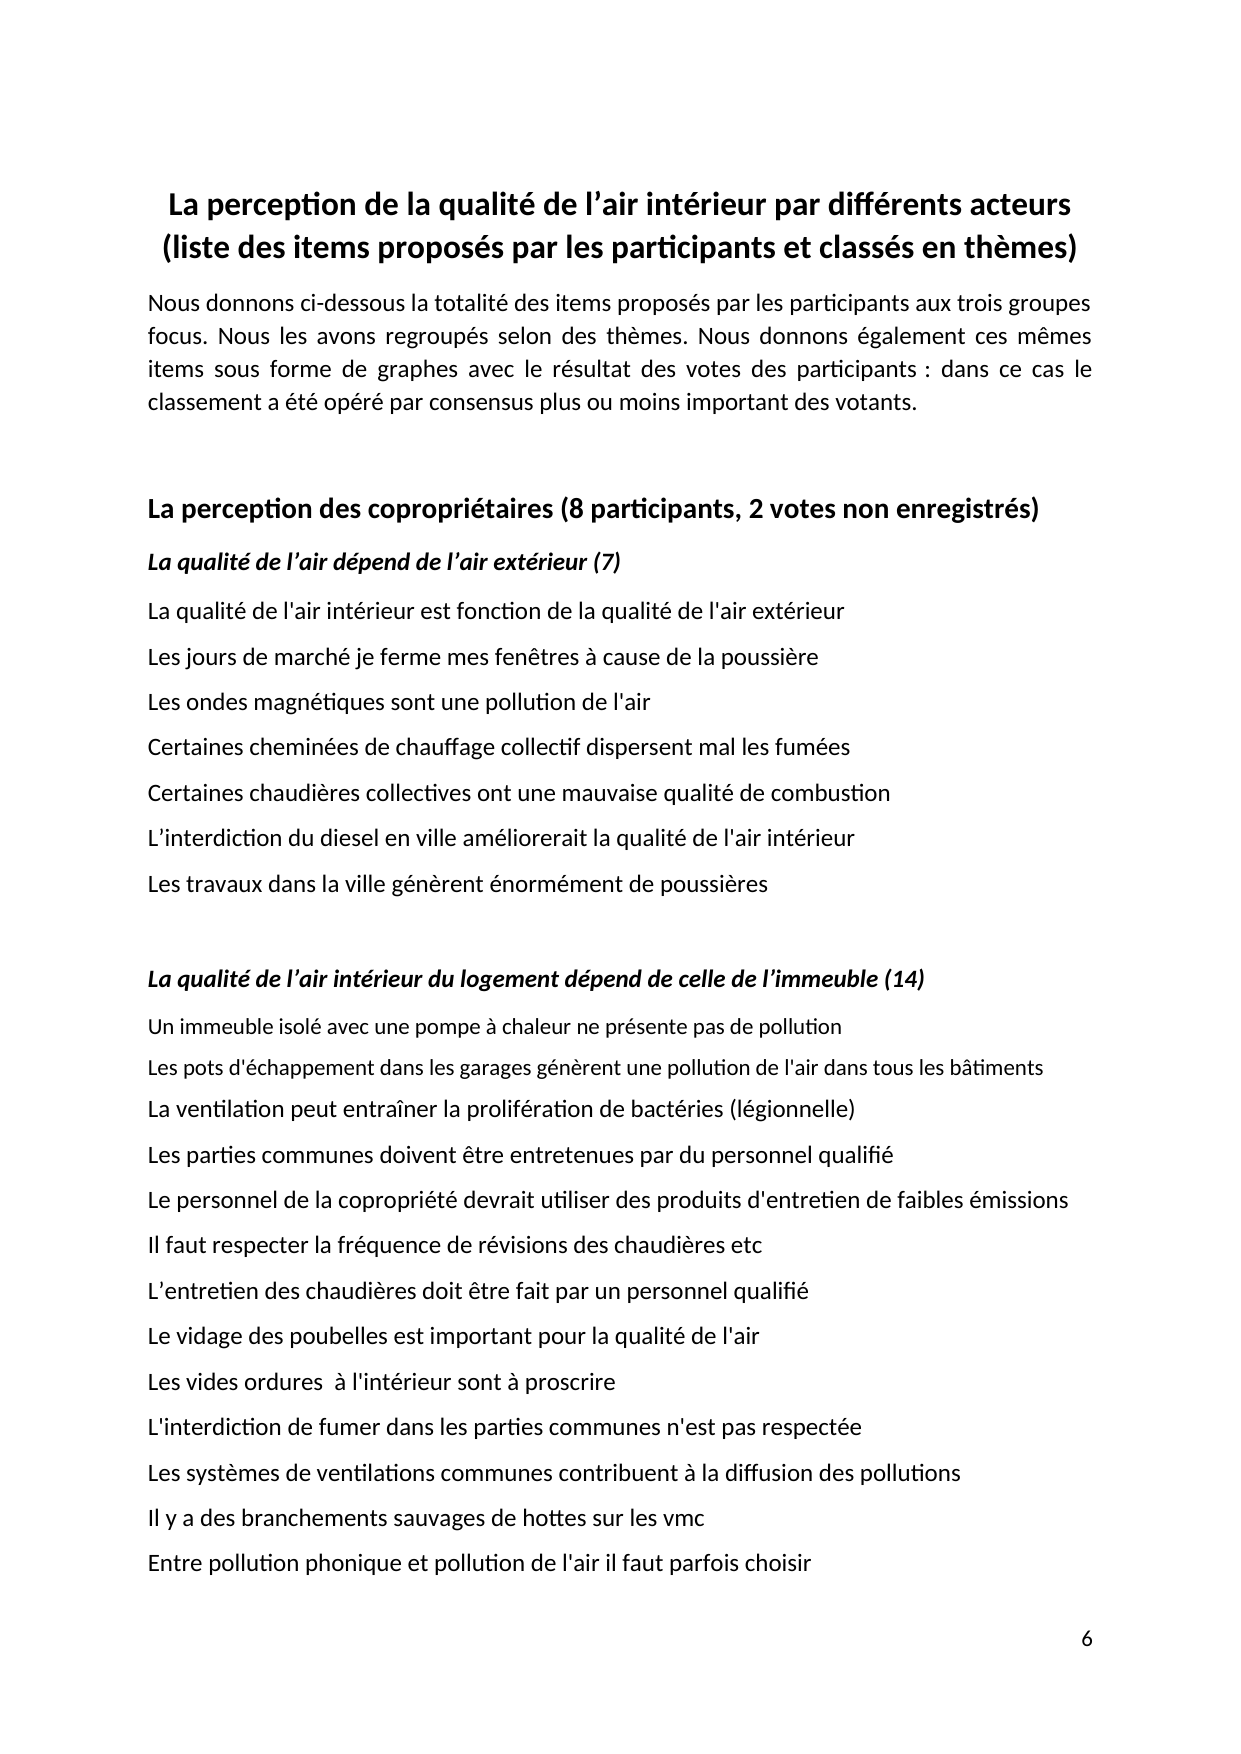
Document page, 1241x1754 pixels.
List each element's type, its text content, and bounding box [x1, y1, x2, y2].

text L'interdiction de fumer dans les parties communes n'est pas respectée [148, 1411, 1093, 1442]
text Le vidage des poubelles est important pour la qualité de l'air [148, 1320, 1093, 1351]
text La qualité de l’air intérieur du logement dépend de celle de l’immeuble (14) [148, 963, 1093, 993]
text Les jours de marché je ferme mes fenêtres à cause de la poussière [148, 641, 1093, 671]
text L’entretien des chaudières doit être fait par un personnel qualifié [148, 1275, 1093, 1306]
text La qualité de l'air intérieur est fonction de la qualité de l'air extérieur [148, 595, 1093, 626]
text Il faut respecter la fréquence de révisions des chaudières etc [148, 1229, 1093, 1260]
text Entre pollution phonique et pollution de l'air il faut parfois choisir [148, 1547, 1093, 1578]
text Nous donnons ci-dessous la totalité des items proposés par les participants aux trois groupes focus. Nous les avons regroupés selon des thèmes. Nous donnons également ces mêmes items sous forme de graphes avec le résultat des votes des participants : dans ce cas le classement a été opéré par consensus plus ou moins important des votants. [148, 287, 1093, 416]
text L’interdiction du diesel en ville améliorerait la qualité de l'air intérieur [148, 822, 1093, 853]
text Les parties communes doivent être entretenues par du personnel qualifié [148, 1139, 1093, 1169]
text Certaines cheminées de chauffage collectif dispersent mal les fumées [148, 731, 1093, 762]
text Les travaux dans la ville génèrent énormément de poussières [148, 868, 1093, 898]
text La qualité de l’air dépend de l’air extérieur (7) [148, 546, 1093, 576]
text Les pots d'échappement dans les garages génèrent une pollution de l'air dans tous les bâtiments [148, 1053, 1093, 1081]
text Certaines chaudières collectives ont une mauvaise qualité de combustion [148, 777, 1093, 807]
text Les systèmes de ventilations communes contribuent à la diffusion des pollutions [148, 1457, 1093, 1487]
text La ventilation peut entraîner la prolifération de bactéries (légionnelle) [148, 1093, 1093, 1124]
text La perception de la qualité de l’air intérieur par différents acteurs (liste des items proposés par les participants et classés en thèmes) [148, 182, 1093, 267]
text Il y a des branchements sauvages de hottes sur les vmc [148, 1502, 1093, 1533]
text Les ondes magnétiques sont une pollution de l'air [148, 686, 1093, 717]
text Un immeuble isolé avec une pompe à chaleur ne présente pas de pollution [148, 1012, 1093, 1040]
text La perception des copropriétaires (8 participants, 2 votes non enregistrés) [148, 491, 1093, 526]
text Le personnel de la copropriété devrait utiliser des produits d'entretien de faibles émissions [148, 1184, 1093, 1215]
text Les vides ordures à l'intérieur sont à proscrire [148, 1366, 1093, 1396]
